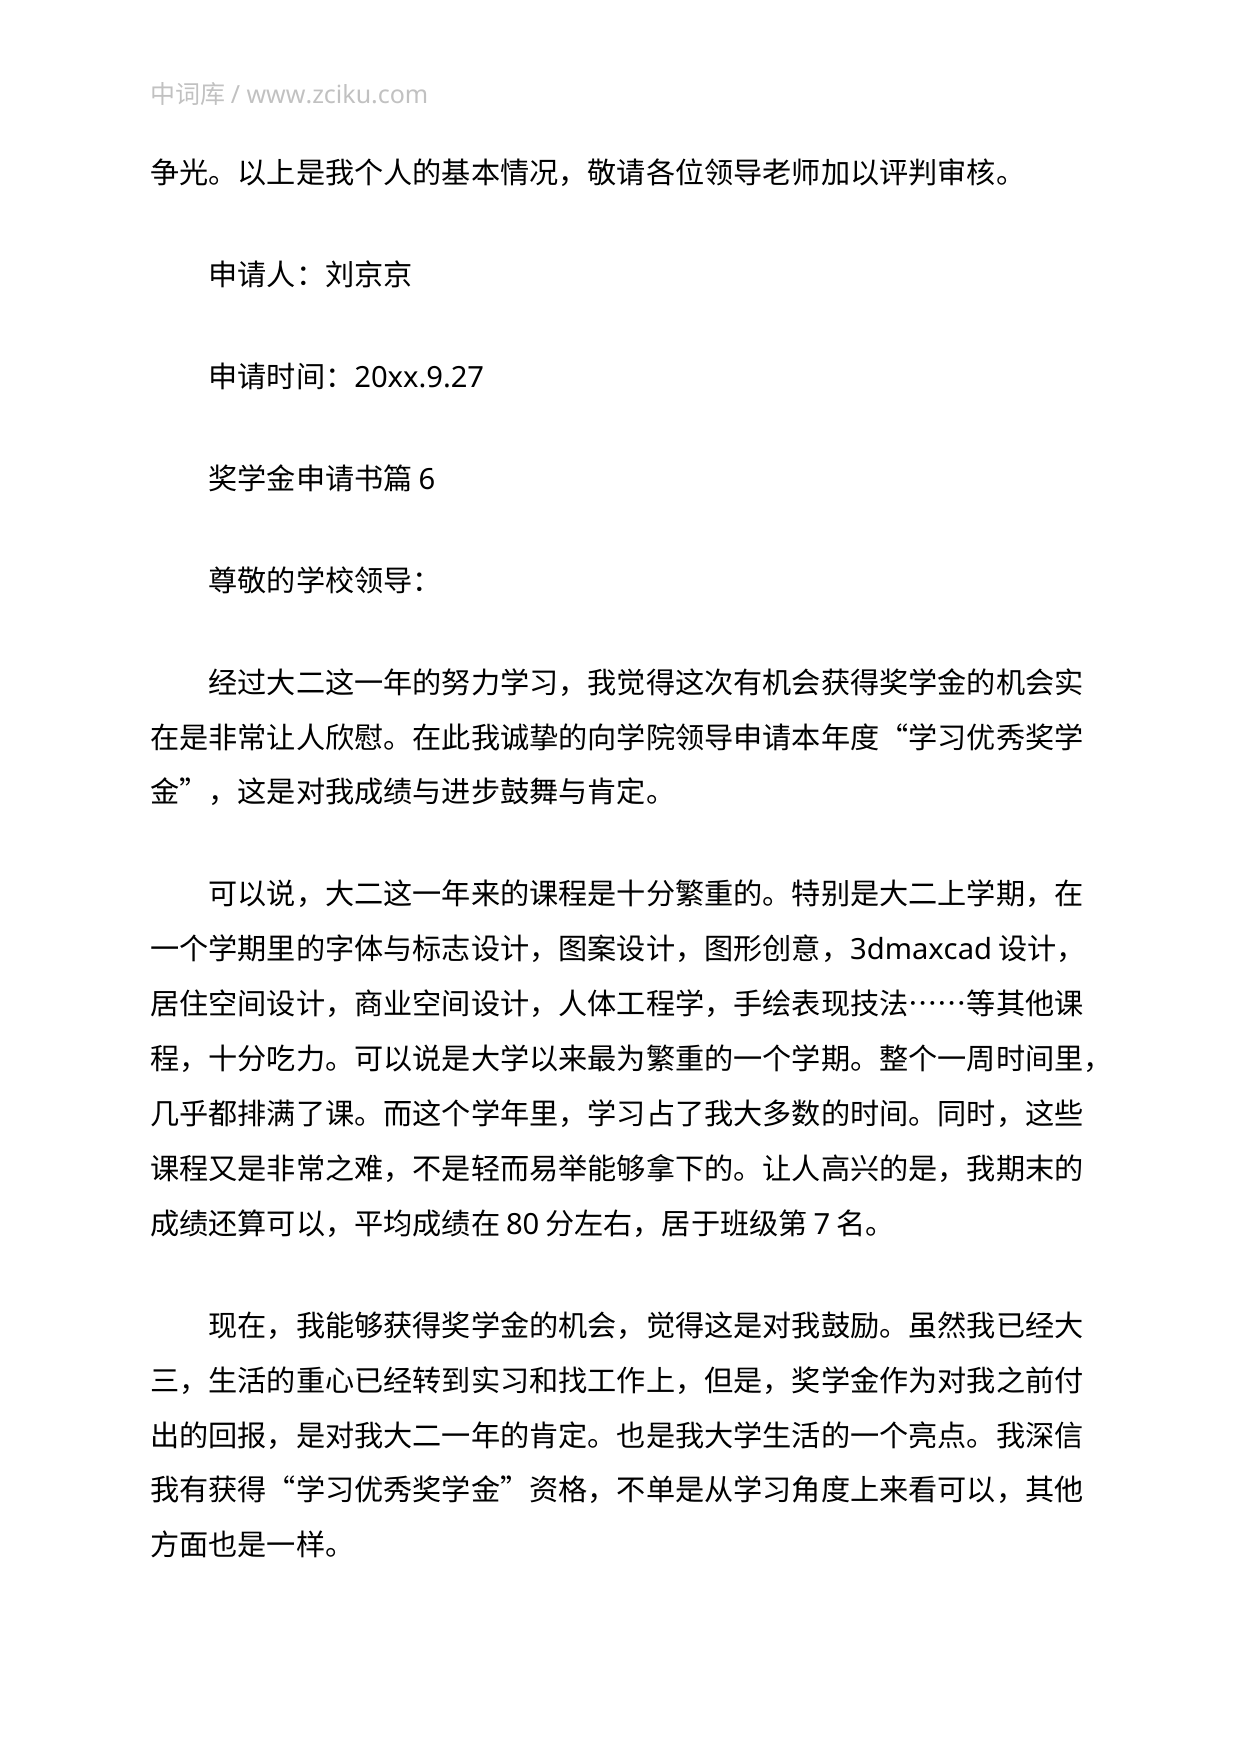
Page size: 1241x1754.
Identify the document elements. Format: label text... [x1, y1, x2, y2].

text 可以说，大二这一年来的课程是十分繁重的。特别是大二上学期，在一个学期里的字体与标志设计，图案设计，图形创意，3dmaxcad设计，居住空间设计，商业空间设计，人体工程学，手绘表现技法……等其他课程，十分吃力。可以说是大学以来最为繁重的一个学期。整个一周时间里，几乎都排满了课。而这个学年里，学习占了我大多数的时间。同时，这些课程又是非常之难，不是轻而易举能够拿下的。让人高兴的是，我期末的成绩还算可以，平均成绩在80分左右，居于班级第7名。 [150, 871, 1090, 1243]
text 现在，我能够获得奖学金的机会，觉得这是对我鼓励。虽然我已经大三，生活的重心已经转到实习和找工作上，但是，奖学金作为对我之前付出的回报，是对我大二一年的肯定。也是我大学生活的一个亮点。我深信我有获得“学习优秀奖学金”资格，不单是从学习角度上来看可以，其他方面也是一样。 [150, 1302, 1090, 1564]
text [150, 150, 1090, 192]
text 奖学金申请书篇6 [150, 456, 1090, 498]
text 尊敬的学校领导： [150, 557, 1090, 600]
text 经过大二这一年的努力学习，我觉得这次有机会获得奖学金的机会实在是非常让人欣慰。在此我诚挚的向学院领导申请本年度“学习优秀奖学金”，这是对我成绩与进步鼓舞与肯定。 [150, 659, 1090, 811]
text 申请人：刘京京 [150, 252, 1090, 294]
text 申请时间：20xx.9.27 [150, 353, 1090, 396]
